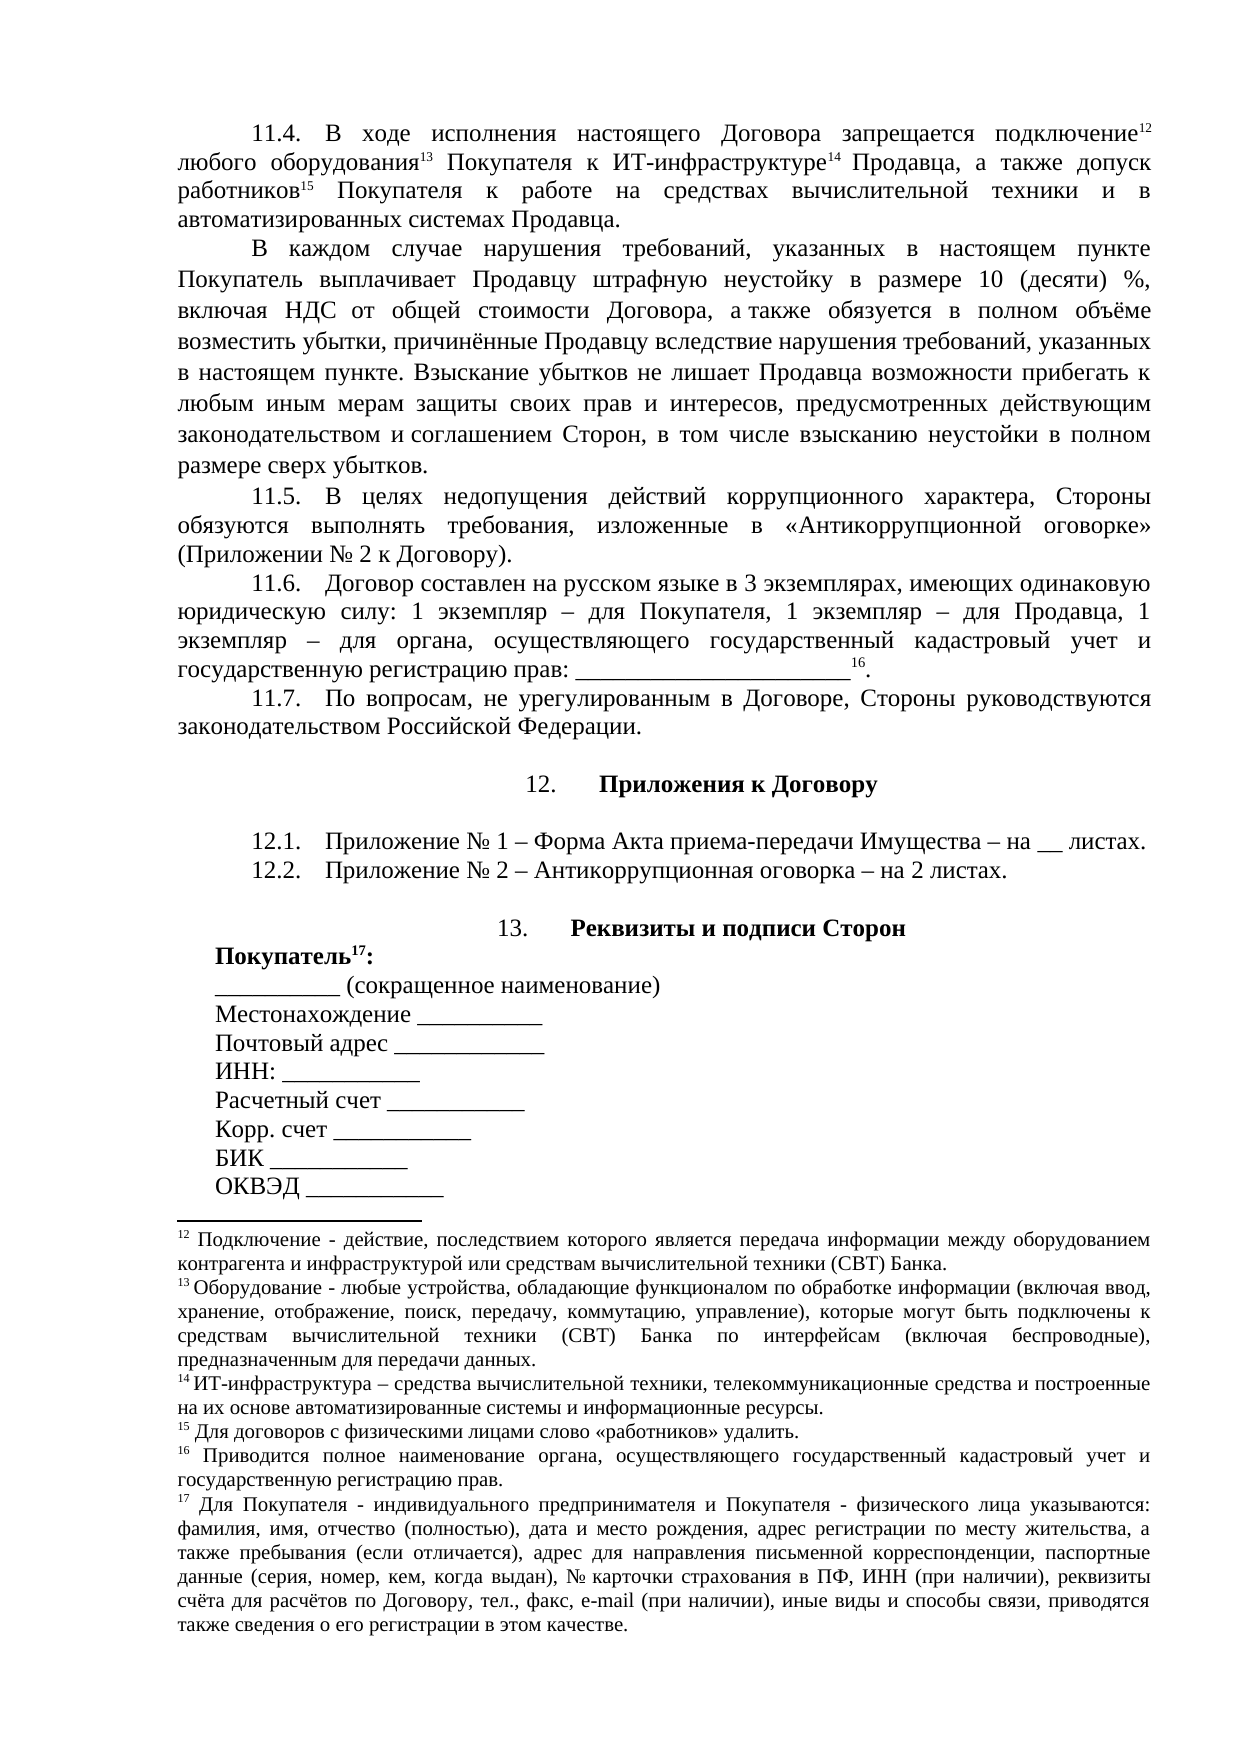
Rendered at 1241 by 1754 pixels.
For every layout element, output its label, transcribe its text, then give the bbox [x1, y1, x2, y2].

text В каждом случае нарушения требований, указанных в настоящем пункте Покупатель выплачивает Продавцу штрафную неустойку в размере 10 (десяти) %, включая НДС от общей стоимости Договора, а также обязуется в полном объёме возместить убытки, причинённые Продавцу вследствие нарушения требований, указанных в настоящем пункте. Взыскание убытков не лишает Продавца возможности прибегать к любым иным мерам защиты своих прав и интересов, предусмотренных действующим законодательством и соглашением Сторон, в том числе взысканию неустойки в полном размере сверх убытков. [177, 233, 1152, 479]
list Реквизиты и подписи Сторон [177, 913, 1152, 941]
list Договор составлен на русском языке в 3 экземплярах, имеющих одинаковую юридическую силу: 1 экземпляр – для Покупателя, 1 экземпляр – для Продавца, 1 экземпляр – для органа, осуществляющего государственный кадастровый учет и государственную регистрацию прав: ______________________. [177, 568, 1152, 683]
text Расчетный счет ___________ [177, 1085, 1152, 1114]
text Корр. счет ___________ [177, 1114, 1152, 1143]
text Местонахождение __________ [177, 999, 1152, 1028]
text Покупатель: [177, 941, 1152, 970]
list Приложение № 2 – Антикоррупционная оговорка – на 2 листах. [177, 855, 1152, 884]
list Приложения к Договору [177, 769, 1152, 798]
list По вопросам, не урегулированным в Договоре, Стороны руководствуются законодательством Российской Федерации. [177, 683, 1152, 740]
text БИК ___________ [177, 1143, 1152, 1171]
text Почтовый адрес ____________ [177, 1028, 1152, 1056]
list В ходе исполнения настоящего Договора запрещается подключение любого оборудования Покупателя к ИТ-инфраструктуре Продавца, а также допуск работников Покупателя к работе на средствах вычислительной техники и в автоматизированных системах Продавца. [177, 118, 1152, 233]
text __________ (сокращенное наименование) [177, 970, 1152, 999]
text ИНН: ___________ [177, 1056, 1152, 1085]
text ОКВЭД ___________ [177, 1171, 1152, 1200]
list В целях недопущения действий коррупционного характера, Стороны обязуются выполнять требования, изложенные в «Антикоррупционной оговорке» (Приложении № 2 к Договору). [177, 481, 1152, 568]
list Приложение № 1 – Форма Акта приема-передачи Имущества – на __ листах. [177, 826, 1152, 855]
